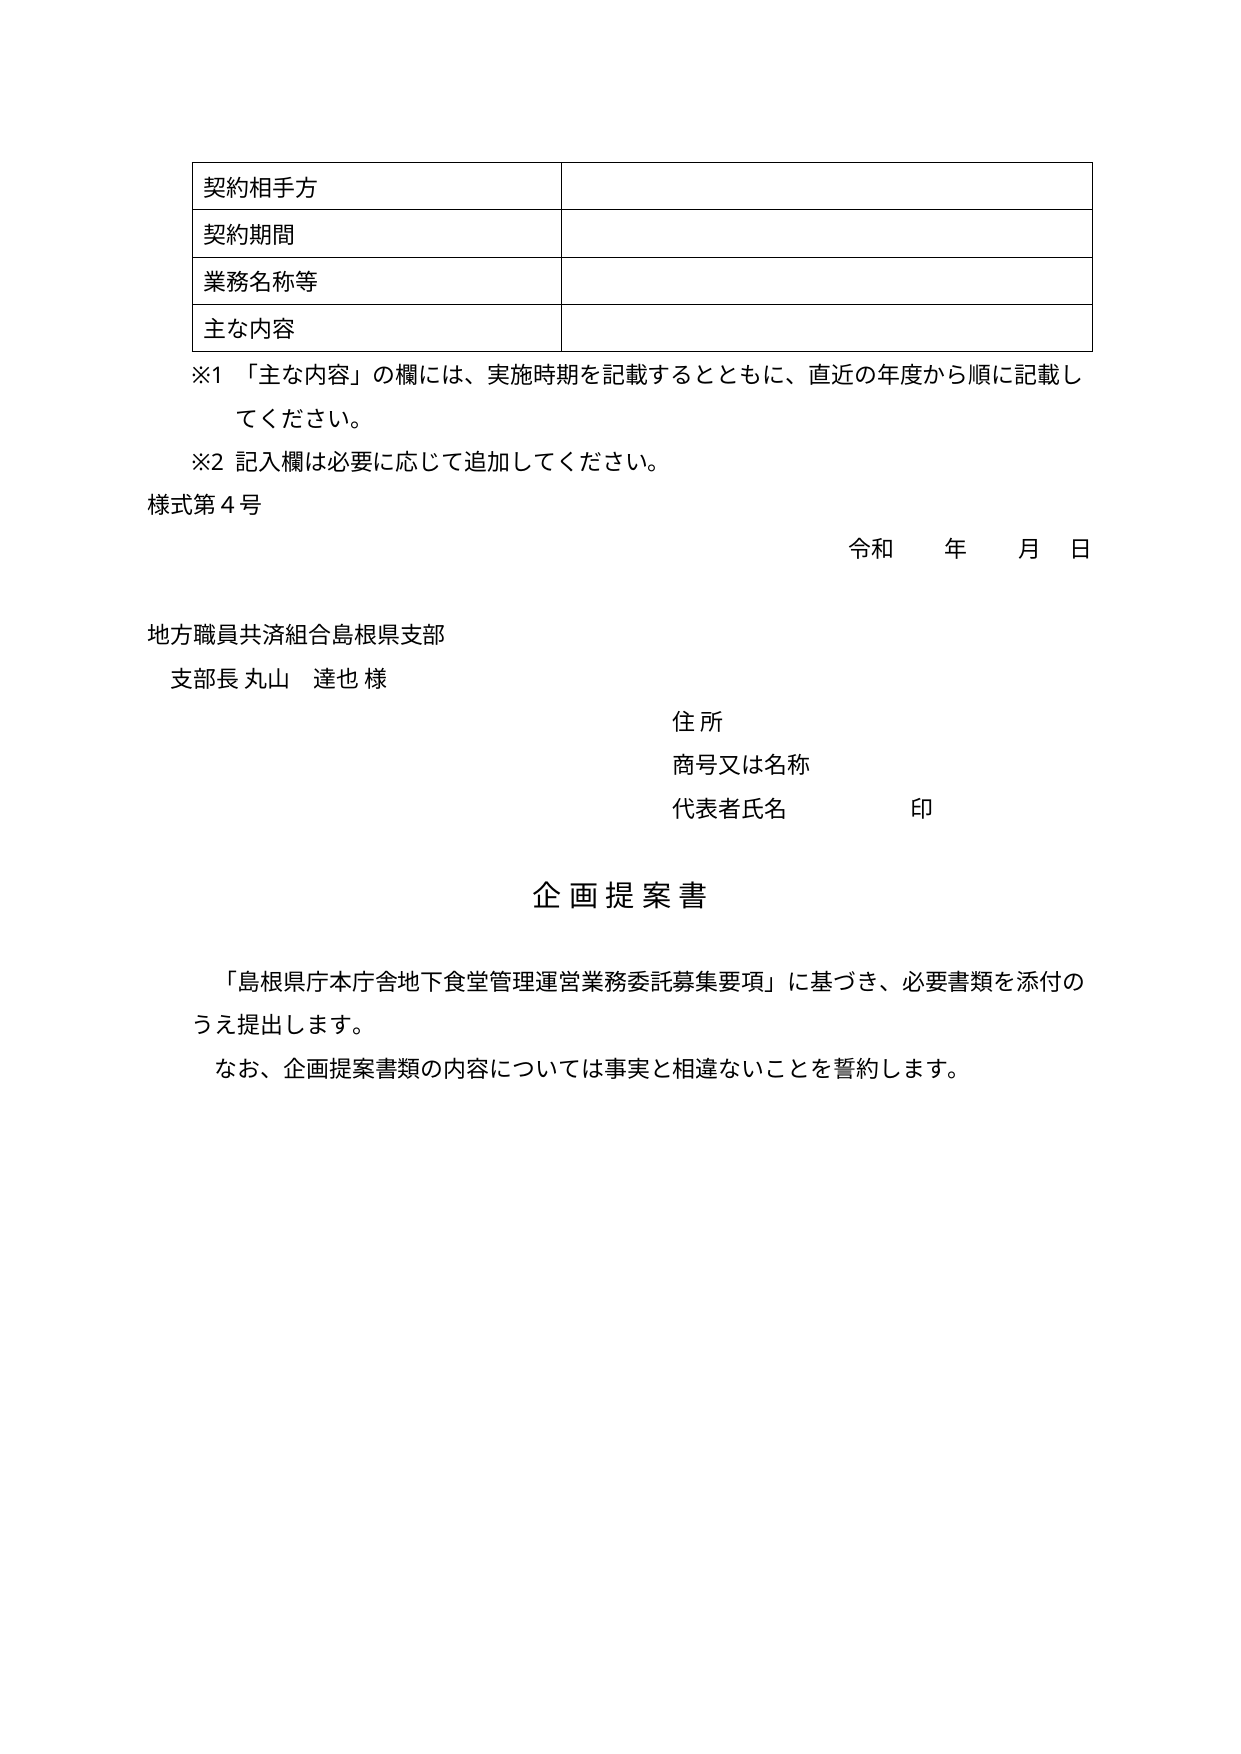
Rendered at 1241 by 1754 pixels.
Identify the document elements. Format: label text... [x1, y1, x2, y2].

text 令和 年 月 日 [148, 526, 1092, 569]
text 代表者氏名 印 [673, 786, 1092, 829]
table_cell [562, 210, 1092, 257]
table_cell 業務名称等 [193, 258, 561, 304]
table_cell [562, 305, 1092, 351]
table_header [562, 163, 1092, 209]
list 「主な内容」の欄には、実施時期を記載するとともに、直近の年度から順に記載してください。 [191, 352, 1092, 439]
text 住 所 [673, 699, 1092, 742]
text 支部長 丸山 達也 様 [148, 656, 1092, 699]
table_cell [562, 258, 1092, 304]
table_header 契約相手方 [193, 163, 561, 209]
text 「島根県庁本庁舎地下食堂管理運営業務委託募集要項」に基づき、必要書類を添付のうえ提出します。 [191, 959, 1092, 1046]
text 地方職員共済組合島根県支部 [148, 612, 1092, 656]
text 商号又は名称 [673, 742, 1092, 786]
text 様式第４号 [148, 482, 1092, 526]
table_cell 契約期間 [193, 210, 561, 257]
text なお、企画提案書類の内容については事実と相違ないことを誓約します。 [191, 1046, 1092, 1089]
text 企画提案書 [148, 872, 1092, 916]
list 記入欄は必要に応じて追加してください。 [191, 439, 1092, 482]
table_cell 主な内容 [193, 305, 561, 351]
